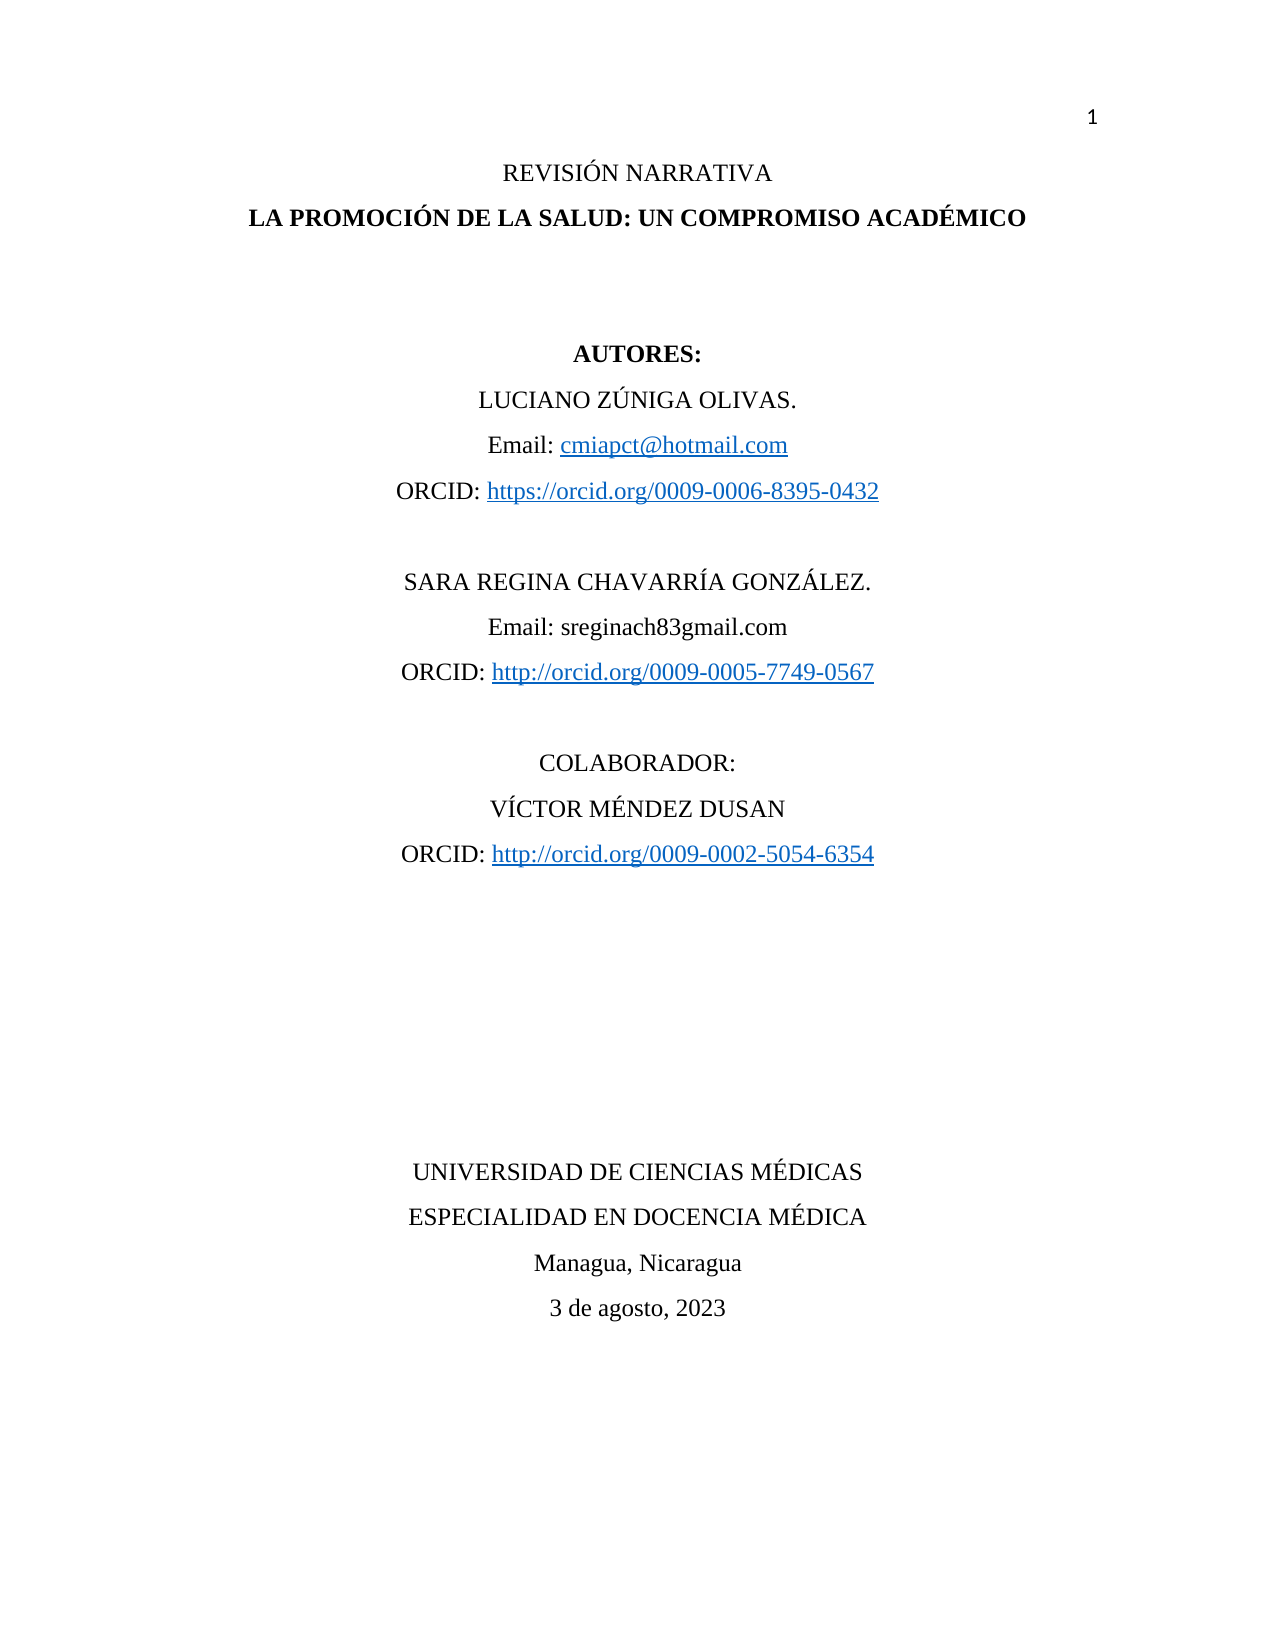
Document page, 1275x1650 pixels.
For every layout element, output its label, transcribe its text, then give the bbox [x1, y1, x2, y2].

text LUCIANO ZÚNIGA OLIVAS. [177, 385, 1098, 414]
text 3 de agosto, 2023 [177, 1293, 1098, 1322]
text SARA REGINA CHAVARRÍA GONZÁLEZ. [177, 567, 1098, 595]
text Email: cmiapct@hotmail.com [177, 430, 1098, 459]
text UNIVERSIDAD DE CIENCIAS MÉDICAS [177, 1157, 1098, 1186]
text LA PROMOCIÓN DE LA SALUD: UN COMPROMISO ACADÉMICO [177, 203, 1098, 232]
text ESPECIALIDAD EN DOCENCIA MÉDICA [177, 1202, 1098, 1231]
text COLABORADOR: [177, 748, 1098, 777]
text ORCID: https://orcid.org/0009-0006-8395-0432 [177, 476, 1098, 504]
text ORCID: http://orcid.org/0009-0005-7749-0567 [177, 657, 1098, 686]
text AUTORES: [177, 339, 1098, 368]
text VÍCTOR MÉNDEZ DUSAN [177, 794, 1098, 822]
text Managua, Nicaragua [177, 1248, 1098, 1277]
text REVISIÓN NARRATIVA [177, 158, 1098, 187]
text Email: sreginach83gmail.com [177, 612, 1098, 641]
text ORCID: http://orcid.org/0009-0002-5054-6354 [177, 839, 1098, 868]
